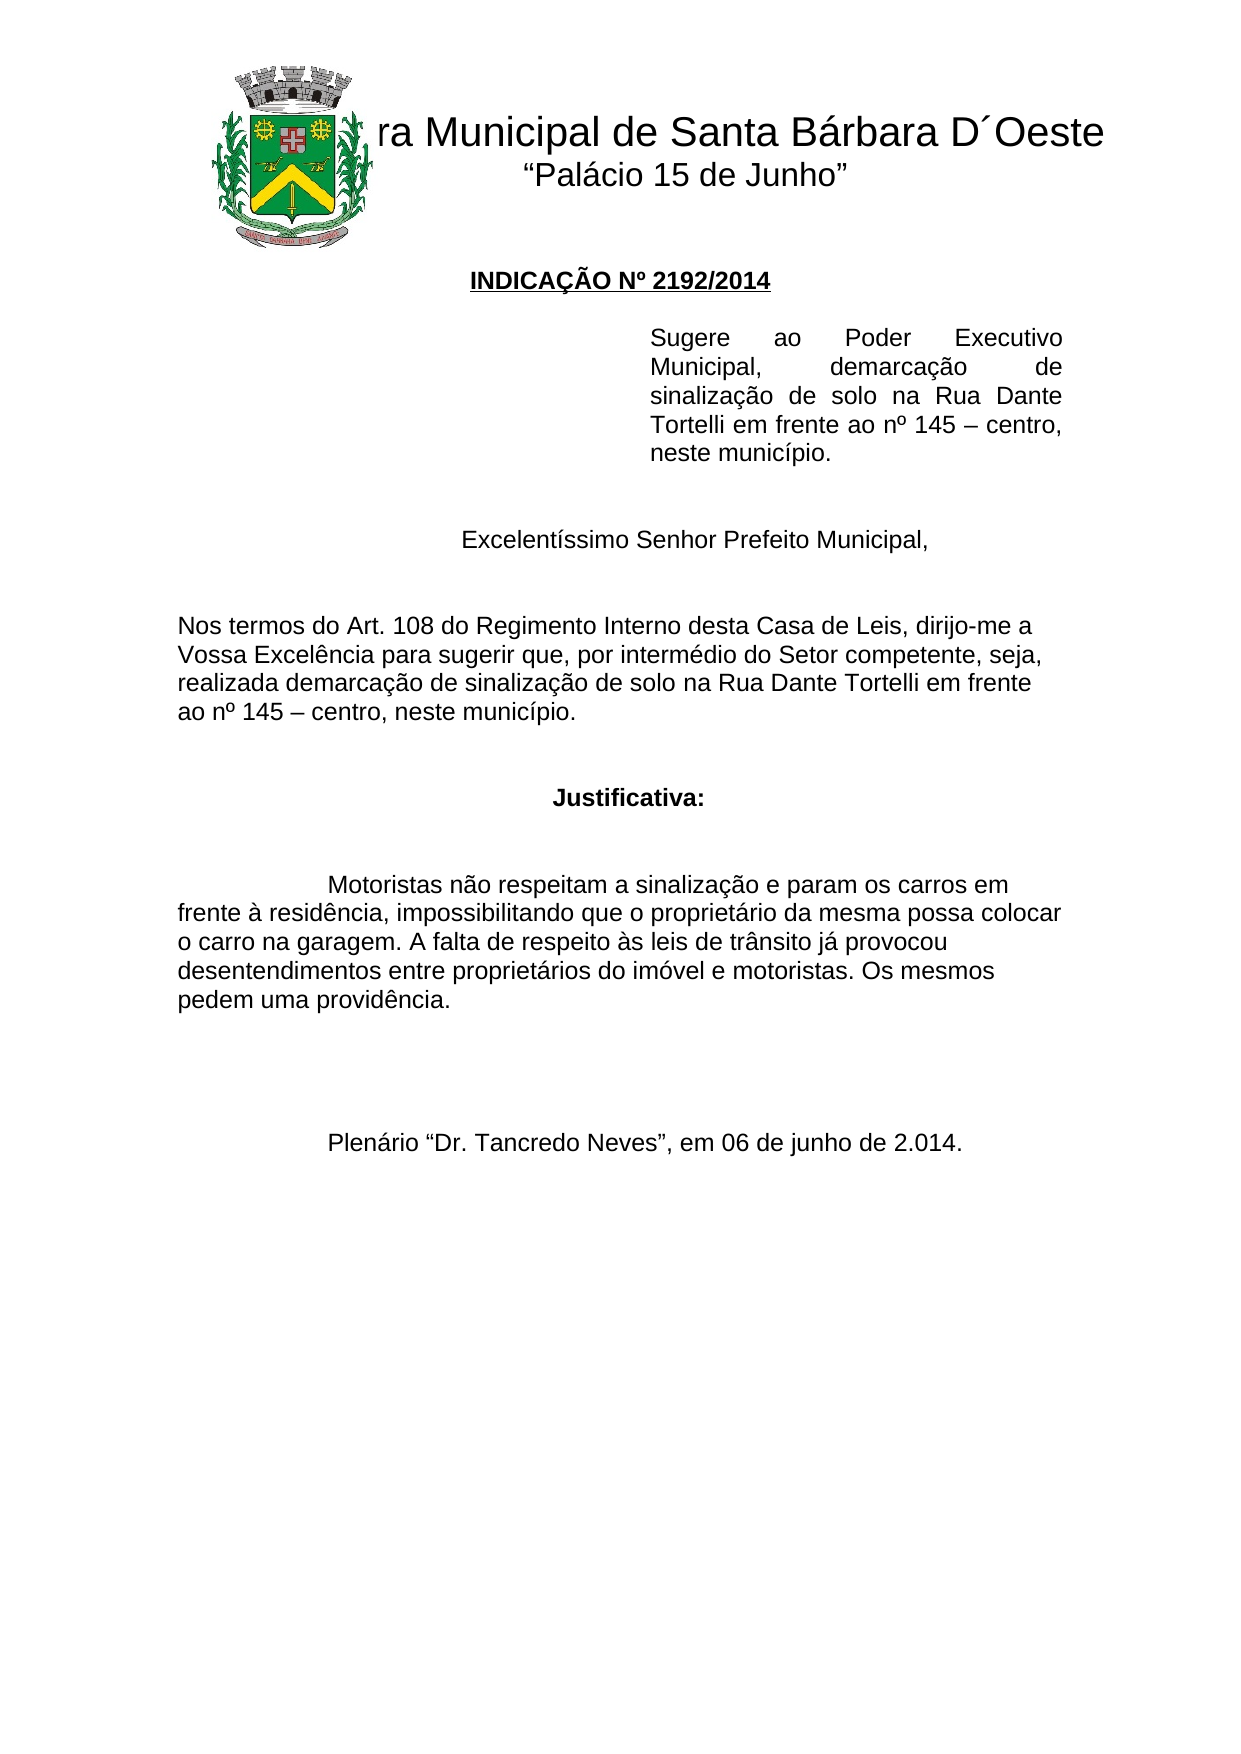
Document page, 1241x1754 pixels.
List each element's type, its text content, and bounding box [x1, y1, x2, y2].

text Sugere ao Poder Executivo Municipal, demarcação de sinalização de solo na Rua Dante Tortelli em frente ao nº 145 – centro, neste município. [650, 323, 1063, 467]
text Motoristas não respeitam a sinalização e param os carros em frente à residência, impossibilitando que o proprietário da mesma possa colocar o carro na garagem. A falta de respeito às leis de trânsito já provocou desentendimentos entre proprietários do imóvel e motoristas. Os mesmos pedem uma providência. [177, 870, 1063, 1013]
text Justificativa: [477, 783, 1063, 812]
text Plenário “Dr. Tancredo Neves”, em 06 de junho de 2.014. [177, 1128, 1063, 1157]
text Excelentíssimo Senhor Prefeito Municipal, [177, 525, 1063, 553]
title INDICAÇÃO Nº 2192/2014 [177, 266, 1063, 294]
text Nos termos do Art. 108 do Regimento Interno desta Casa de Leis, dirijo-me a Vossa Excelência para sugerir que, por intermédio do Setor competente, seja, realizada demarcação de sinalização de solo na Rua Dante Tortelli em frente ao nº 145 – centro, neste município. [177, 611, 1063, 726]
picture [211, 66, 380, 255]
